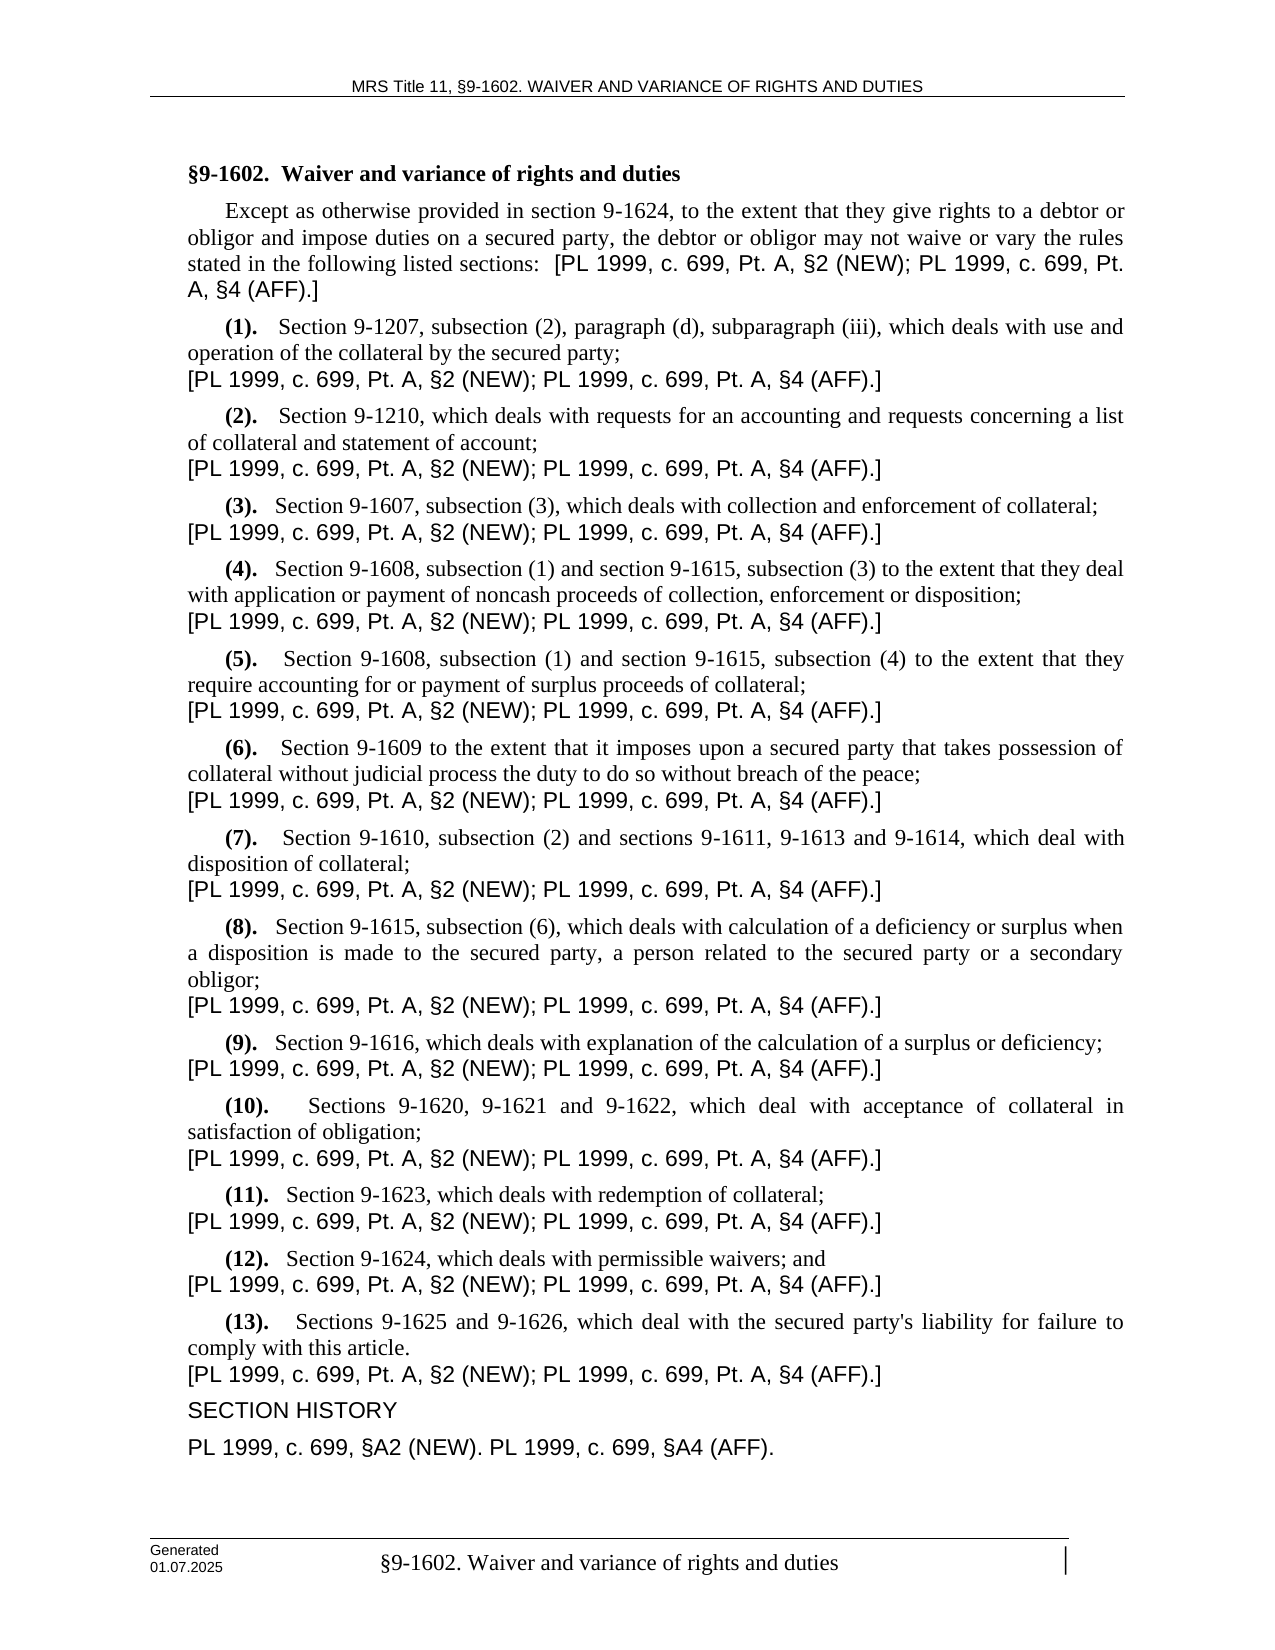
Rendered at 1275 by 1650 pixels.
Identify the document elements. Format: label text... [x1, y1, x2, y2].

text PL 1999, c. 699, §A2 (NEW). PL 1999, c. 699, §A4 (AFF). [187, 1434, 1125, 1460]
text §9-1602. Waiver and variance of rights and duties [187, 160, 1125, 187]
text [PL 1999, c. 699, Pt. A, §2 (NEW); PL 1999, c. 699, Pt. A, §4 (AFF).] [187, 697, 1125, 724]
text [PL 1999, c. 699, Pt. A, §2 (NEW); PL 1999, c. 699, Pt. A, §4 (AFF).] [187, 1055, 1125, 1082]
text [PL 1999, c. 699, Pt. A, §2 (NEW); PL 1999, c. 699, Pt. A, §4 (AFF).] [187, 455, 1125, 482]
text [PL 1999, c. 699, Pt. A, §2 (NEW); PL 1999, c. 699, Pt. A, §4 (AFF).] [187, 1361, 1125, 1387]
text (7). Section 9‑1610, subsection (2) and sections 9‑1611, 9‑1613 and 9‑1614, which deal with disposition of collateral; [187, 824, 1125, 876]
text [PL 1999, c. 699, Pt. A, §2 (NEW); PL 1999, c. 699, Pt. A, §4 (AFF).] [187, 1208, 1125, 1234]
text [PL 1999, c. 699, Pt. A, §2 (NEW); PL 1999, c. 699, Pt. A, §4 (AFF).] [187, 876, 1125, 903]
text (13). Sections 9‑1625 and 9‑1626, which deal with the secured party's liability for failure to comply with this article. [187, 1308, 1125, 1361]
text (11). Section 9‑1623, which deals with redemption of collateral; [187, 1182, 1125, 1208]
text (10). Sections 9‑1620, 9‑1621 and 9‑1622, which deal with acceptance of collateral in satisfaction of obligation; [187, 1092, 1125, 1145]
text (8). Section 9‑1615, subsection (6), which deals with calculation of a deficiency or surplus when a disposition is made to the secured party, a person related to the secured party or a secondary obligor; [187, 913, 1125, 992]
text (9). Section 9‑1616, which deals with explanation of the calculation of a surplus or deficiency; [187, 1029, 1125, 1055]
text [PL 1999, c. 699, Pt. A, §2 (NEW); PL 1999, c. 699, Pt. A, §4 (AFF).] [187, 1145, 1125, 1171]
text [PL 1999, c. 699, Pt. A, §2 (NEW); PL 1999, c. 699, Pt. A, §4 (AFF).] [187, 608, 1125, 634]
text Except as otherwise provided in section 9‑1624, to the extent that they give rights to a debtor or obligor and impose duties on a secured party, the debtor or obligor may not waive or vary the rules stated in the following listed sections: [PL 1999, c. 699, Pt. A, §2 (NEW); PL 1999, c. 699, Pt. A, §4 (AFF).] [187, 197, 1125, 303]
text (4). Section 9‑1608, subsection (1) and section 9‑1615, subsection (3) to the extent that they deal with application or payment of noncash proceeds of collection, enforcement or disposition; [187, 555, 1125, 608]
text [PL 1999, c. 699, Pt. A, §2 (NEW); PL 1999, c. 699, Pt. A, §4 (AFF).] [187, 1271, 1125, 1297]
text SECTION HISTORY [187, 1397, 1125, 1424]
text [PL 1999, c. 699, Pt. A, §2 (NEW); PL 1999, c. 699, Pt. A, §4 (AFF).] [187, 518, 1125, 545]
text (5). Section 9‑1608, subsection (1) and section 9‑1615, subsection (4) to the extent that they require accounting for or payment of surplus proceeds of collateral; [187, 645, 1125, 697]
text (12). Section 9‑1624, which deals with permissible waivers; and [187, 1245, 1125, 1271]
text [PL 1999, c. 699, Pt. A, §2 (NEW); PL 1999, c. 699, Pt. A, §4 (AFF).] [187, 366, 1125, 392]
text (2). Section 9‑1210, which deals with requests for an accounting and requests concerning a list of collateral and statement of account; [187, 403, 1125, 455]
text (1). Section 9‑1207, subsection (2), paragraph (d), subparagraph (iii), which deals with use and operation of the collateral by the secured party; [187, 313, 1125, 366]
text [PL 1999, c. 699, Pt. A, §2 (NEW); PL 1999, c. 699, Pt. A, §4 (AFF).] [187, 787, 1125, 813]
text [PL 1999, c. 699, Pt. A, §2 (NEW); PL 1999, c. 699, Pt. A, §4 (AFF).] [187, 992, 1125, 1018]
text (6). Section 9‑1609 to the extent that it imposes upon a secured party that takes possession of collateral without judicial process the duty to do so without breach of the peace; [187, 734, 1125, 787]
text (3). Section 9‑1607, subsection (3), which deals with collection and enforcement of collateral; [187, 492, 1125, 518]
